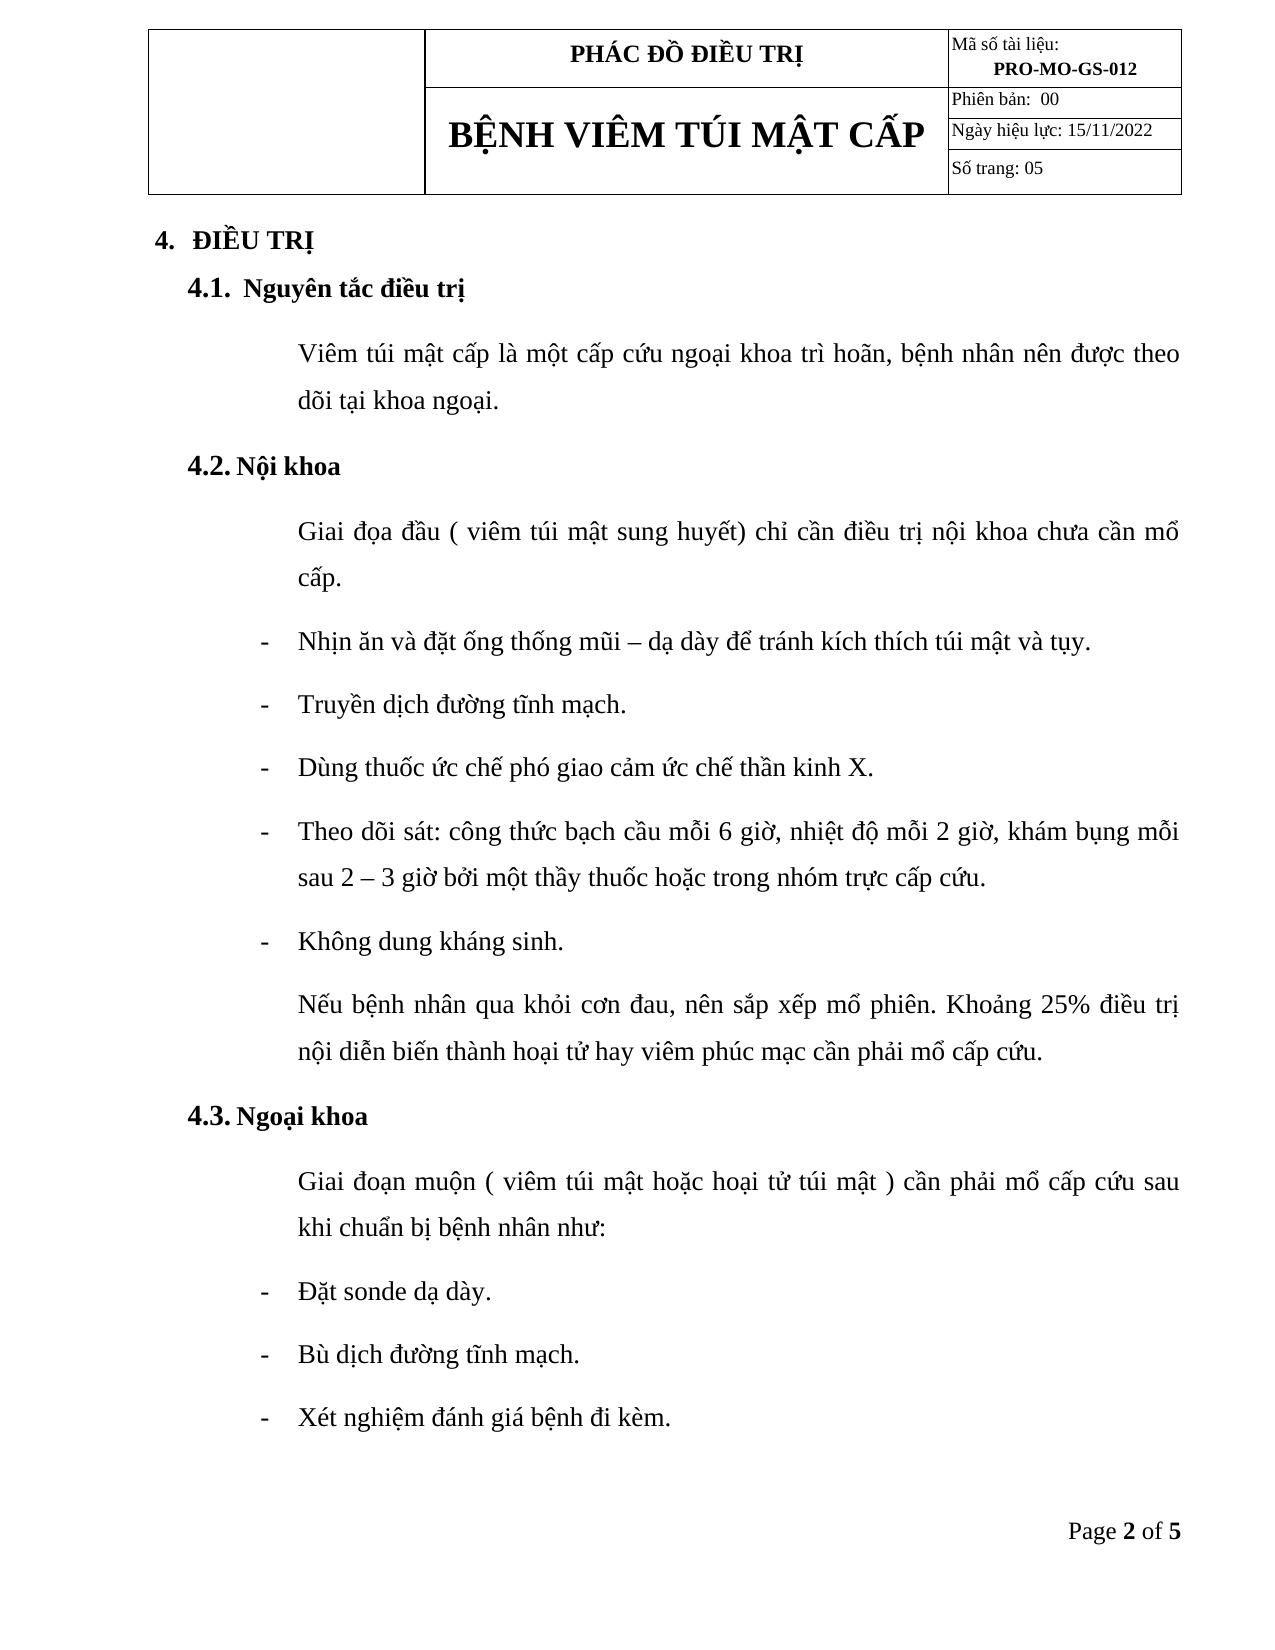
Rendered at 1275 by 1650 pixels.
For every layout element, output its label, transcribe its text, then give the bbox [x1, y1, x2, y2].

list Ngoại khoa [187, 1098, 1181, 1131]
list Truyền dịch đường tĩnh mạch. [260, 688, 1181, 719]
text Viêm túi mật cấp là một cấp cứu ngoại khoa trì hoãn, bệnh nhân nên được theo dõi tại khoa ngoại. [298, 338, 1181, 415]
text Giai đọa đầu ( viêm túi mật sung huyết) chỉ cần điều trị nội khoa chưa cần mổ cấp. [298, 514, 1181, 592]
list ĐIỀU TRỊ [154, 224, 1181, 255]
list Theo dõi sát: công thức bạch cầu mỗi 6 giờ, nhiệt độ mỗi 2 giờ, khám bụng mỗi sau 2 – 3 giờ bởi một thầy thuốc hoặc trong nhóm trực cấp cứu. [260, 814, 1181, 892]
text Giai đoạn muộn ( viêm túi mật hoặc hoại tử túi mật ) cần phải mổ cấp cứu sau khi chuẩn bị bệnh nhân như: [298, 1165, 1181, 1243]
list Xét nghiệm đánh giá bệnh đi kèm. [260, 1402, 1181, 1433]
list Đặt sonde dạ dày. [260, 1275, 1181, 1306]
list Nội khoa [187, 448, 1181, 481]
list Nguyên tắc điều trị [187, 271, 1181, 304]
list Dùng thuốc ức chế phó giao cảm ức chế thần kinh X. [260, 751, 1181, 782]
text Nếu bệnh nhân qua khỏi cơn đau, nên sắp xếp mổ phiên. Khoảng 25% điều trị nội diễn biến thành hoại tử hay viêm phúc mạc cần phải mổ cấp cứu. [298, 988, 1181, 1066]
list Bù dịch đường tĩnh mạch. [260, 1338, 1181, 1369]
list Nhịn ăn và đặt ống thống mũi – dạ dày để tránh kích thích túi mật và tụy. [260, 624, 1181, 656]
list Không dung kháng sinh. [260, 924, 1181, 956]
